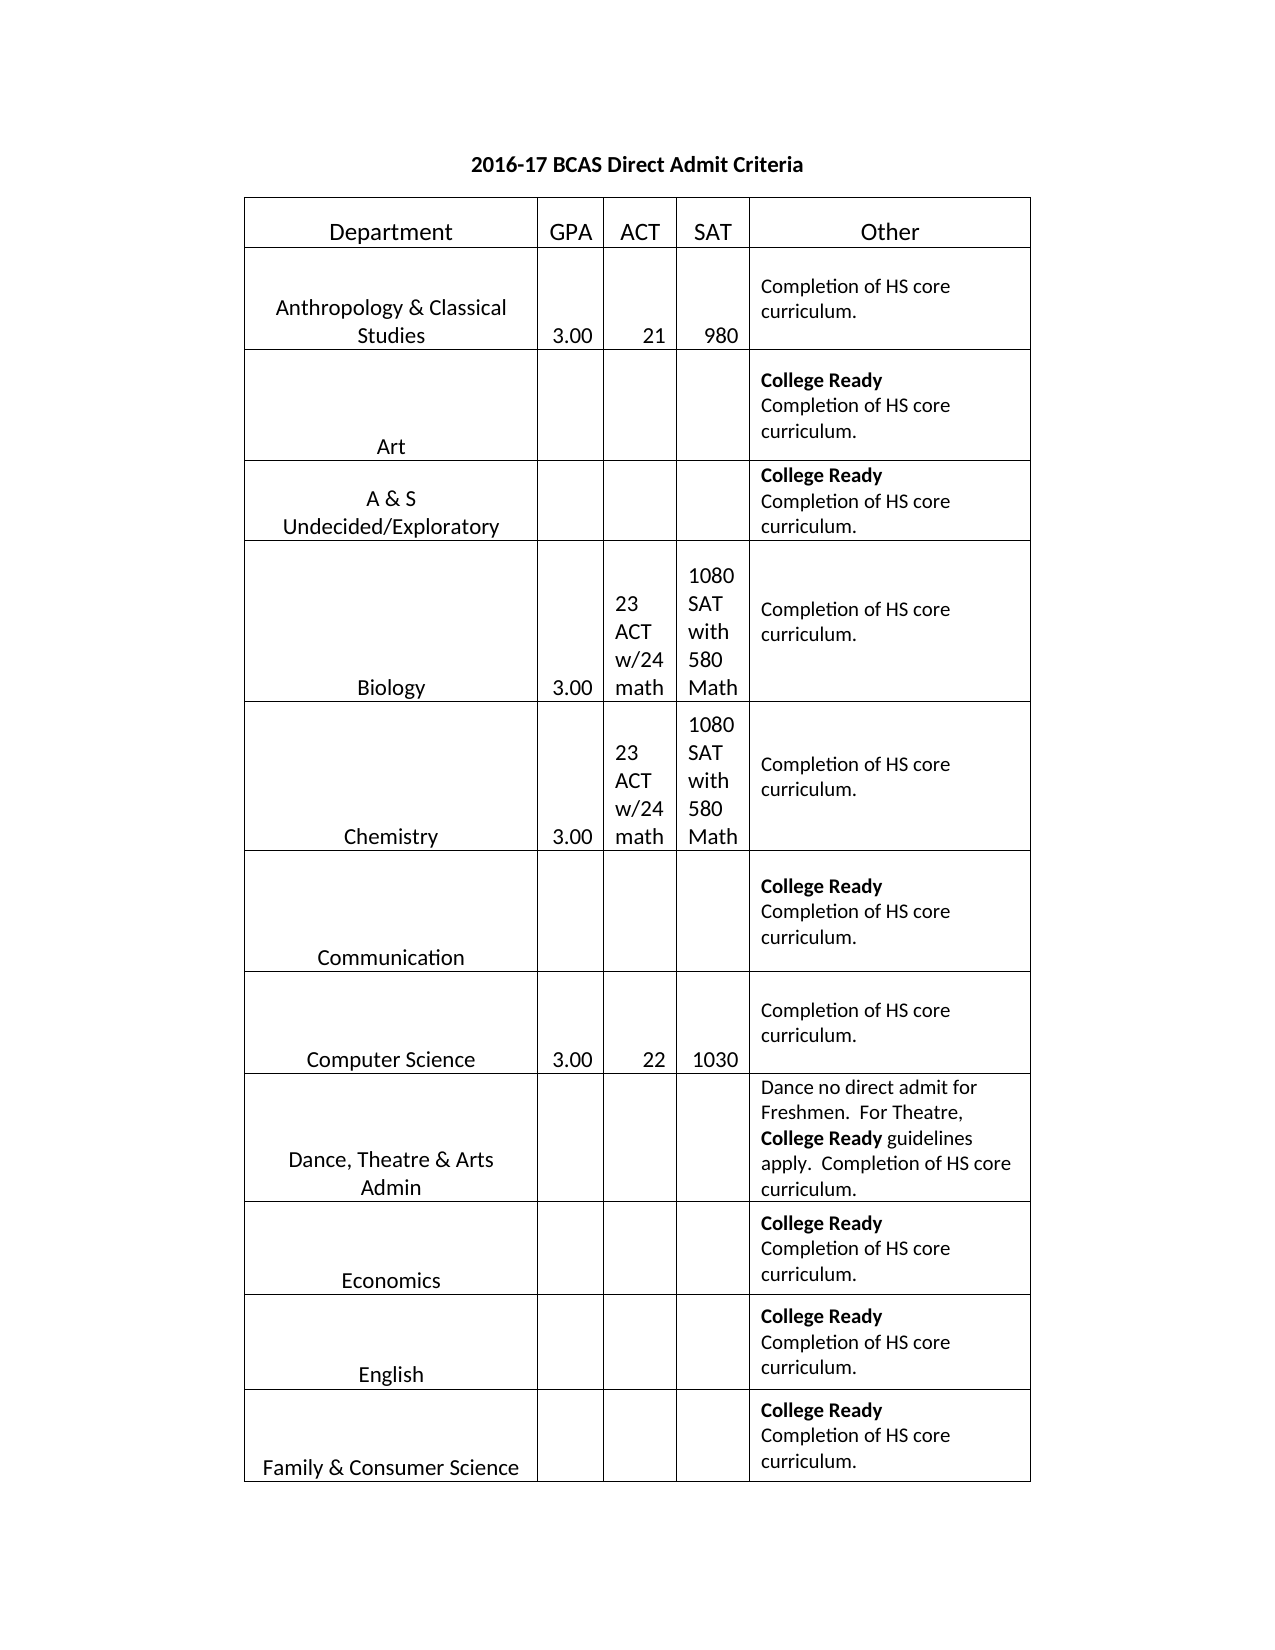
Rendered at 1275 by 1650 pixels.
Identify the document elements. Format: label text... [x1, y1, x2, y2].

table_cell [677, 1295, 749, 1388]
table_header GPA [538, 198, 603, 247]
table_cell [538, 1295, 603, 1388]
table_cell [677, 1074, 749, 1201]
table_cell Art [245, 350, 537, 460]
table_cell Family & Consumer Science [245, 1390, 537, 1481]
table_cell College Ready Completion of HS core curriculum. [750, 350, 1030, 460]
table_cell Communication [245, 851, 537, 971]
table_cell [538, 1074, 603, 1201]
table_cell 22 [604, 972, 676, 1073]
table_cell [604, 1390, 676, 1481]
table_cell [677, 350, 749, 460]
table_cell [677, 851, 749, 971]
table_cell English [245, 1295, 537, 1388]
table_cell [604, 1202, 676, 1294]
table_cell Completion of HS core curriculum. [750, 972, 1030, 1073]
table_cell Computer Science [245, 972, 537, 1073]
table_cell 3.00 [538, 972, 603, 1073]
table_cell A & S Undecided/Exploratory [245, 461, 537, 540]
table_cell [750, 1295, 1030, 1388]
table_cell [604, 1074, 676, 1201]
table_cell 3.00 [538, 541, 603, 701]
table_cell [750, 1390, 1030, 1481]
table_cell 1080 SAT with 580 Math [677, 702, 749, 850]
table_cell Completion of HS core curriculum. [750, 541, 1030, 701]
table_cell Completion of HS core curriculum. [750, 702, 1030, 850]
table_cell [677, 1202, 749, 1294]
table_cell [538, 851, 603, 971]
table_cell [538, 1390, 603, 1481]
table_header SAT [677, 198, 749, 247]
table_cell College Ready Completion of HS core curriculum. [750, 461, 1030, 540]
table_cell 3.00 [538, 702, 603, 850]
table_header Department [245, 198, 537, 247]
table_cell 21 [604, 248, 676, 349]
table_cell [538, 461, 603, 540]
table_cell Economics [245, 1202, 537, 1294]
table_cell [604, 851, 676, 971]
table_cell 980 [677, 248, 749, 349]
table_cell [677, 1390, 749, 1481]
table_cell Biology [245, 541, 537, 701]
table_header ACT [604, 198, 676, 247]
table_cell Anthropology & Classical Studies [245, 248, 537, 349]
table_cell 1080 SAT with 580 Math [677, 541, 749, 701]
table_cell 3.00 [538, 248, 603, 349]
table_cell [750, 1202, 1030, 1294]
table_header Other [750, 198, 1030, 247]
table_cell [538, 1202, 603, 1294]
text 2016-17 BCAS Direct Admit Criteria [150, 150, 1125, 178]
table_cell [604, 461, 676, 540]
table_cell Completion of HS core curriculum. [750, 248, 1030, 349]
table_cell Chemistry [245, 702, 537, 850]
table_cell Dance no direct admit for Freshmen. For Theatre, College Ready guidelines apply. Completion of HS core curriculum. [750, 1074, 1030, 1201]
table_cell Dance, Theatre & Arts Admin [245, 1074, 537, 1201]
table_cell 23 ACT w/24 math [604, 541, 676, 701]
table_cell [677, 461, 749, 540]
table_cell [538, 350, 603, 460]
table_cell [604, 1295, 676, 1388]
table_cell [604, 350, 676, 460]
table_cell 1030 [677, 972, 749, 1073]
table_cell College Ready Completion of HS core curriculum. [750, 851, 1030, 971]
table_cell 23 ACT w/24 math [604, 702, 676, 850]
